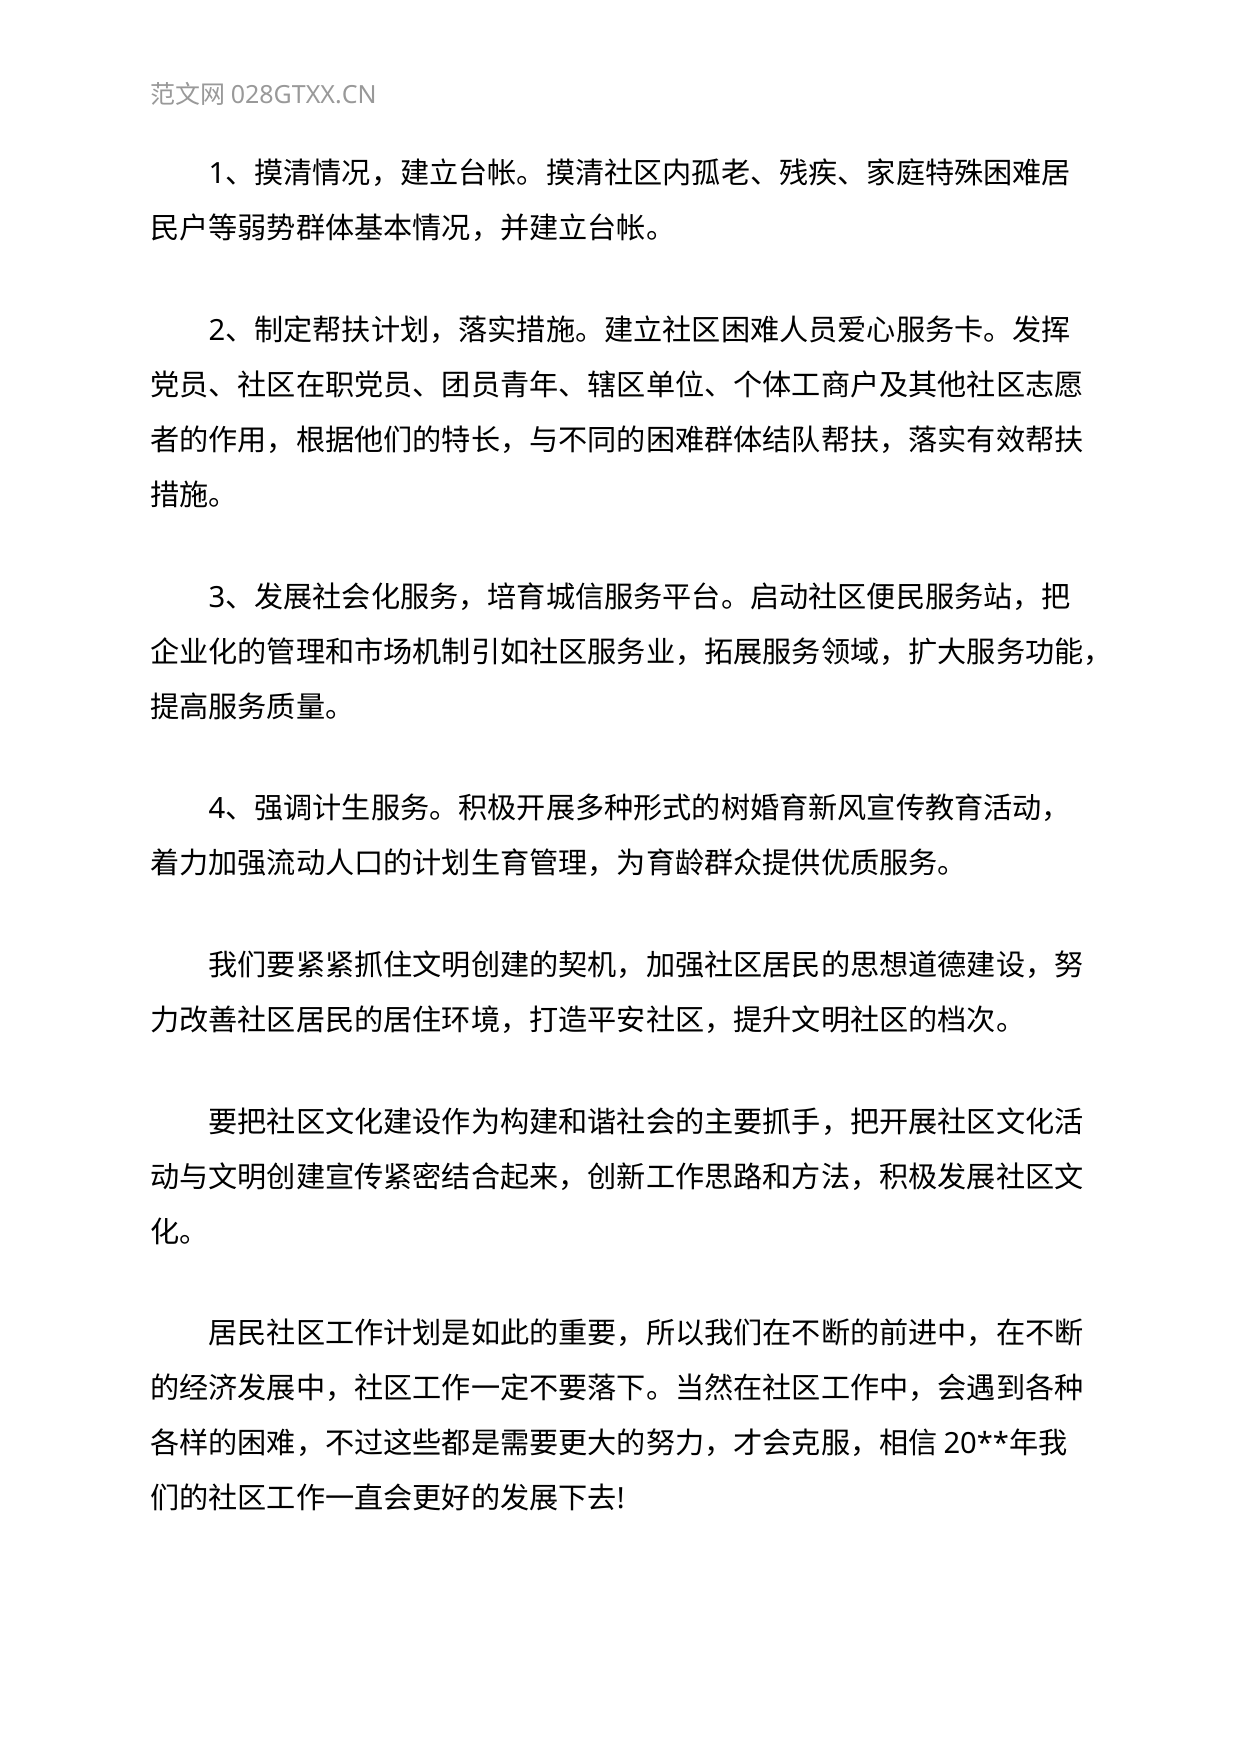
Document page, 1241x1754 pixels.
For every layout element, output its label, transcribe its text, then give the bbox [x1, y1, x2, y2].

text 3、发展社会化服务，培育城信服务平台。启动社区便民服务站，把企业化的管理和市场机制引如社区服务业，拓展服务领域，扩大服务功能，提高服务质量。 [150, 573, 1090, 726]
text 2、制定帮扶计划，落实措施。建立社区困难人员爱心服务卡。发挥党员、社区在职党员、团员青年、辖区单位、个体工商户及其他社区志愿者的作用，根据他们的特长，与不同的困难群体结队帮扶，落实有效帮扶措施。 [150, 307, 1090, 514]
text 居民社区工作计划是如此的重要，所以我们在不断的前进中，在不断的经济发展中，社区工作一定不要落下。当然在社区工作中，会遇到各种各样的困难，不过这些都是需要更大的努力，才会克服，相信20**年我们的社区工作一直会更好的发展下去! [150, 1310, 1090, 1517]
text 1、摸清情况，建立台帐。摸清社区内孤老、残疾、家庭特殊困难居民户等弱势群体基本情况，并建立台帐。 [150, 150, 1090, 247]
text 要把社区文化建设作为构建和谐社会的主要抓手，把开展社区文化活动与文明创建宣传紧密结合起来，创新工作思路和方法，积极发展社区文化。 [150, 1098, 1090, 1251]
text 我们要紧紧抓住文明创建的契机，加强社区居民的思想道德建设，努力改善社区居民的居住环境，打造平安社区，提升文明社区的档次。 [150, 942, 1090, 1039]
text 4、强调计生服务。积极开展多种形式的树婚育新风宣传教育活动，着力加强流动人口的计划生育管理，为育龄群众提供优质服务。 [150, 785, 1090, 882]
